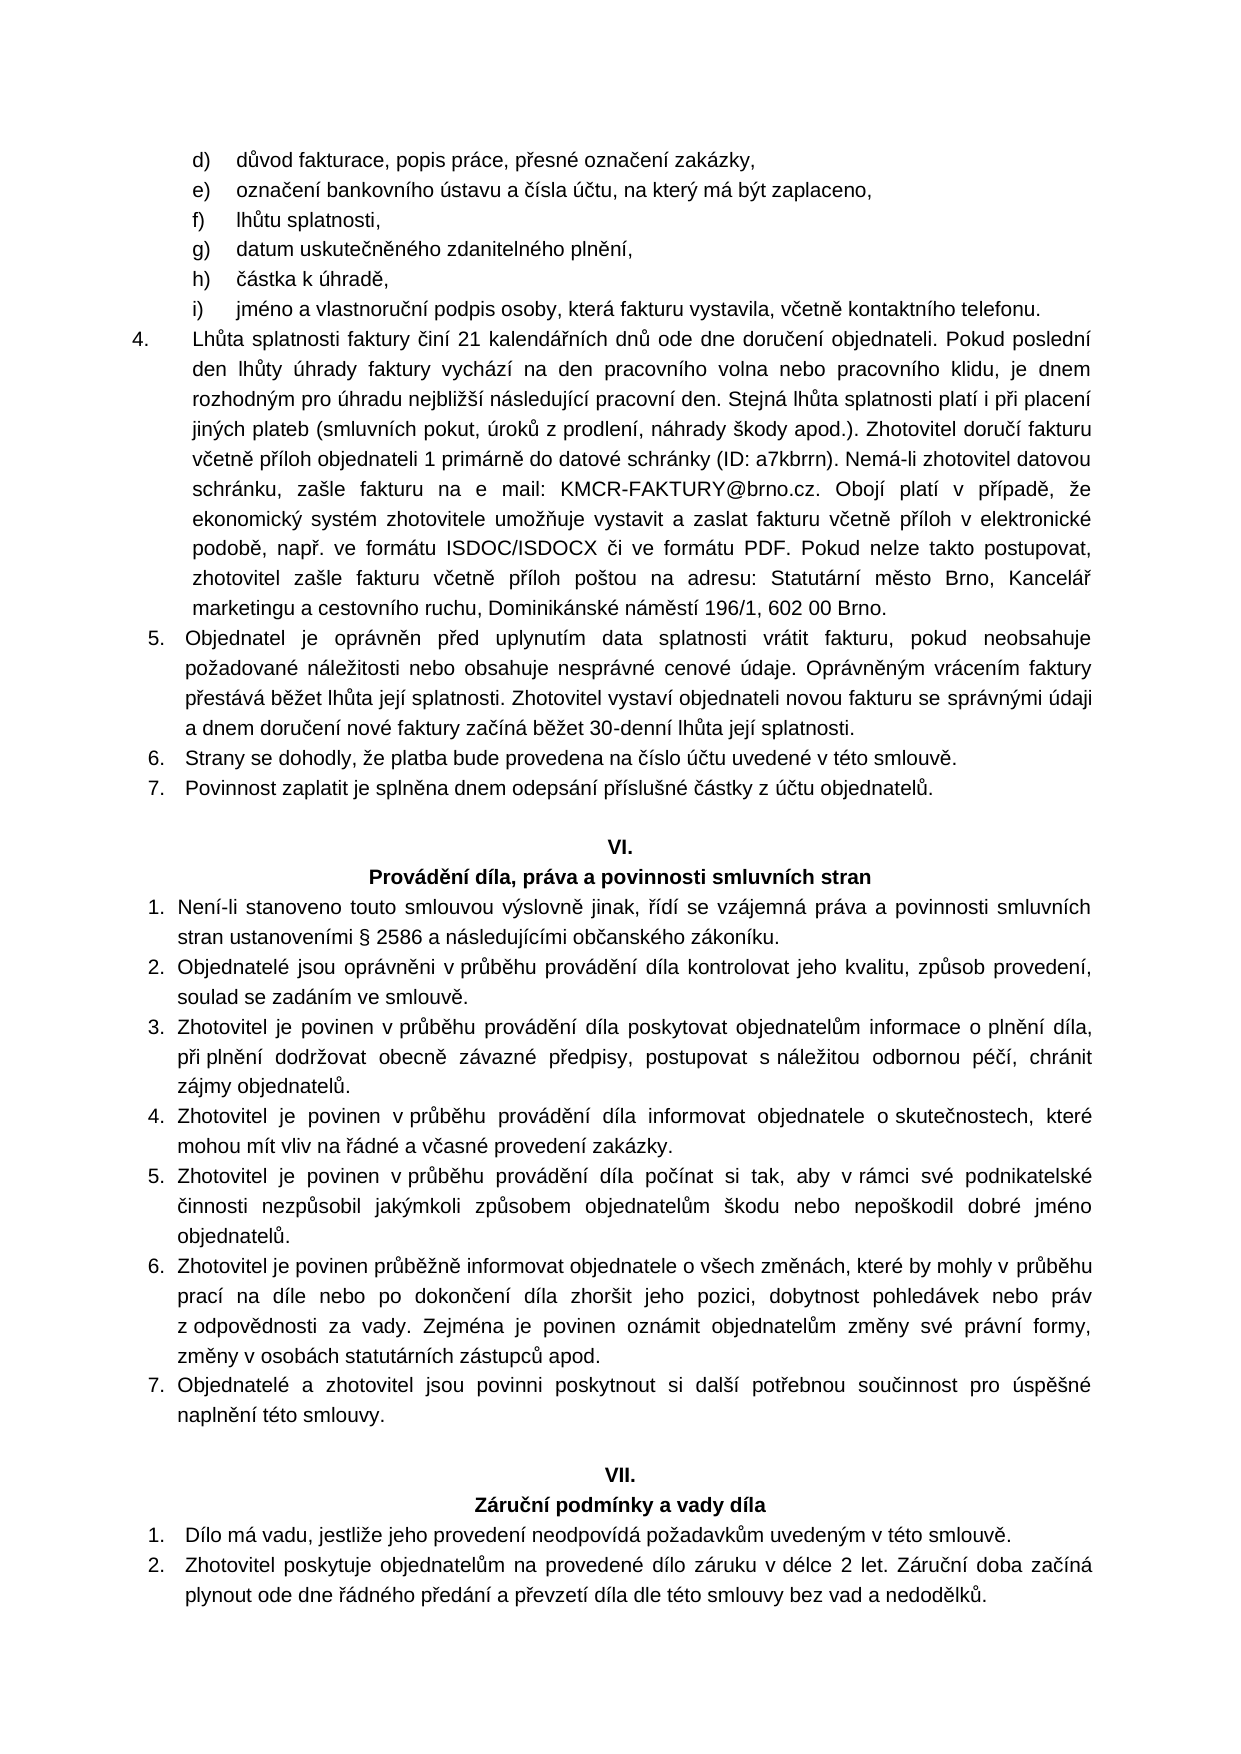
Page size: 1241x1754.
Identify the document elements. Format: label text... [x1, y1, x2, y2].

list Zhotovitel je povinen v průběhu provádění díla informovat objednatele o skutečnostech, které mohou mít vliv na řádné a včasné provedení zakázky. [148, 1104, 1093, 1158]
list jméno a vlastnoruční podpis osoby, která fakturu vystavila, včetně kontaktního telefonu. [192, 297, 1093, 321]
list Objednatelé a zhotovitel jsou povinni poskytnout si další potřebnou součinnost pro úspěšné naplnění této smlouvy. [148, 1373, 1093, 1427]
list označení bankovního ústavu a čísla účtu, na který má být zaplaceno, [192, 177, 1093, 201]
list Není-li stanoveno touto smlouvou výslovně jinak, řídí se vzájemná práva a povinnosti smluvních stran ustanoveními § 2586 a následujícími občanského zákoníku. [148, 895, 1093, 949]
subtitle Provádění díla, práva a povinnosti smluvních stran [148, 865, 1093, 889]
subtitle VII. [148, 1463, 1093, 1487]
list Objednatelé jsou oprávněni v průběhu provádění díla kontrolovat jeho kvalitu, způsob provedení, soulad se zadáním ve smlouvě. [148, 955, 1093, 1009]
list Zhotovitel je povinen průběžně informovat objednatele o všech změnách, které by mohly v průběhu prací na díle nebo po dokončení díla zhoršit jeho pozici, dobytnost pohledávek nebo práv z odpovědnosti za vady. Zejména je povinen oznámit objednatelům změny své právní formy, změny v osobách statutárních zástupců apod. [148, 1254, 1093, 1367]
list Lhůta splatnosti faktury činí 21 kalendářních dnů ode dne doručení objednateli. Pokud poslední den lhůty úhrady faktury vychází na den pracovního volna nebo pracovního klidu, je dnem rozhodným pro úhradu nejbližší následující pracovní den. Stejná lhůta splatnosti platí i při placení jiných plateb (smluvních pokut, úroků z prodlení, náhrady škody apod.). Zhotovitel doručí fakturu včetně příloh objednateli 1 primárně do datové schránky (ID: a7kbrrn). Nemá-li zhotovitel datovou schránku, zašle fakturu na e mail: KMCR-FAKTURY@brno.cz. Obojí platí v případě, že ekonomický systém zhotovitele umožňuje vystavit a zaslat fakturu včetně příloh v elektronické podobě, např. ve formátu ISDOC/ISDOCX či ve formátu PDF. Pokud nelze takto postupovat, zhotovitel zašle fakturu včetně příloh poštou na adresu: Statutární město Brno, Kancelář marketingu a cestovního ruchu, Dominikánské náměstí 196/1, 602 00 Brno. [132, 327, 1093, 620]
list Strany se dohodly, že platba bude provedena na číslo účtu uvedené v této smlouvě. [148, 746, 1093, 769]
list Zhotovitel poskytuje objednatelům na provedené dílo záruku v délce 2 let. Záruční doba začíná plynout ode dne řádného předání a převzetí díla dle této smlouvy bez vad a nedodělků. [148, 1553, 1093, 1607]
list Povinnost zaplatit je splněna dnem odepsání příslušné částky z účtu objednatelů. [148, 775, 1093, 799]
list Zhotovitel je povinen v průběhu provádění díla počínat si tak, aby v rámci své podnikatelské činnosti nezpůsobil jakýmkoli způsobem objednatelům škodu nebo nepoškodil dobré jméno objednatelů. [148, 1164, 1093, 1248]
list Objednatel je oprávněn před uplynutím data splatnosti vrátit fakturu, pokud neobsahuje požadované náležitosti nebo obsahuje nesprávné cenové údaje. Oprávněným vrácením faktury přestává běžet lhůta její splatnosti. Zhotovitel vystaví objednateli novou fakturu se správnými údaji a dnem doručení nové faktury začíná běžet 30-denní lhůta její splatnosti. [148, 626, 1093, 739]
list Zhotovitel je povinen v průběhu provádění díla poskytovat objednatelům informace o plnění díla, při plnění dodržovat obecně závazné předpisy, postupovat s náležitou odbornou péčí, chránit zájmy objednatelů. [148, 1014, 1093, 1098]
list datum uskutečněného zdanitelného plnění, [192, 237, 1093, 261]
list lhůtu splatnosti, [192, 207, 1093, 231]
list částka k úhradě, [192, 267, 1093, 291]
subtitle Záruční podmínky a vady díla [148, 1493, 1093, 1517]
subtitle VI. [148, 835, 1093, 859]
list důvod fakturace, popis práce, přesné označení zakázky, [192, 148, 1093, 172]
list Dílo má vadu, jestliže jeho provedení neodpovídá požadavkům uvedeným v této smlouvě. [148, 1523, 1093, 1547]
